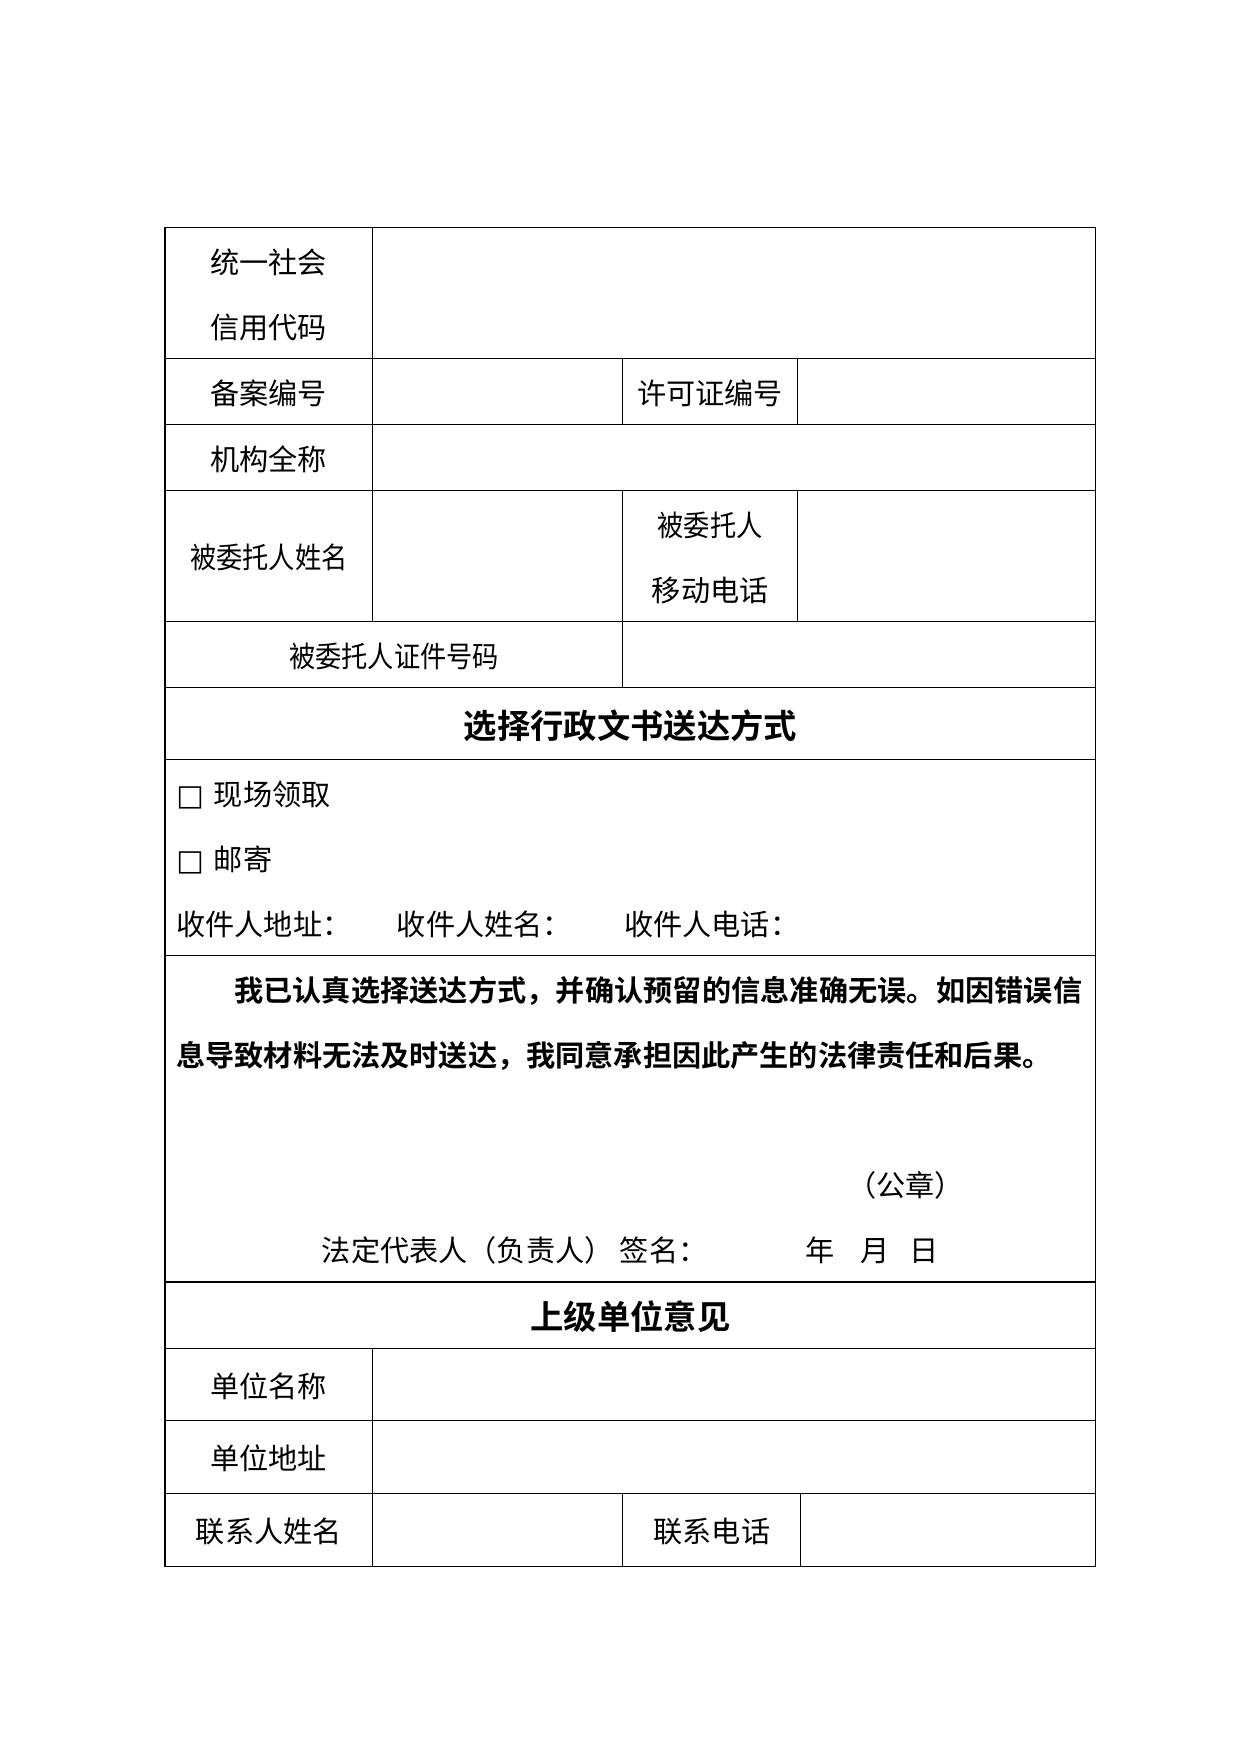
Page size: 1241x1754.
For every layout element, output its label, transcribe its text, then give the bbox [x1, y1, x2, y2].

table_cell 许可证编号 [623, 359, 797, 424]
table_cell [373, 1421, 1095, 1492]
table_cell [623, 622, 1095, 687]
table_cell 被委托人 移动电话 [623, 491, 797, 621]
table_cell 选择行政文书送达方式 [166, 688, 1095, 759]
table_cell 现场领取 邮寄 收件人地址： 收件人姓名： 收件人电话： [166, 760, 1095, 955]
table_header 统一社会 信用代码 [166, 228, 372, 358]
table_cell [373, 425, 1095, 490]
table_cell [801, 1494, 1095, 1566]
table_cell 备案编号 [166, 359, 372, 424]
table_cell [798, 359, 1095, 424]
table_header [373, 228, 1095, 358]
table_cell 我已认真选择送达方式，并确认预留的信息准确无误。如因错误信息导致材料无法及时送达，我同意承担因此产生的法律责任和后果。 （公章） 法定代表人（负责人） 签名： 年 月 日 [166, 956, 1095, 1281]
table_cell [373, 491, 622, 621]
table_cell 被委托人证件号码 [166, 622, 622, 687]
table_cell 单位地址 [166, 1421, 372, 1492]
table_cell 单位名称 [166, 1349, 372, 1420]
table_cell [798, 491, 1095, 621]
table_cell 机构全称 [166, 425, 372, 490]
table_cell 联系人姓名 [166, 1494, 372, 1566]
table_cell 上级单位意见 [166, 1283, 1095, 1347]
table_cell [373, 1349, 1095, 1420]
table_cell [373, 359, 622, 424]
table_cell 被委托人姓名 [166, 491, 372, 621]
table_cell 联系电话 [623, 1494, 800, 1566]
table_cell [373, 1494, 622, 1566]
